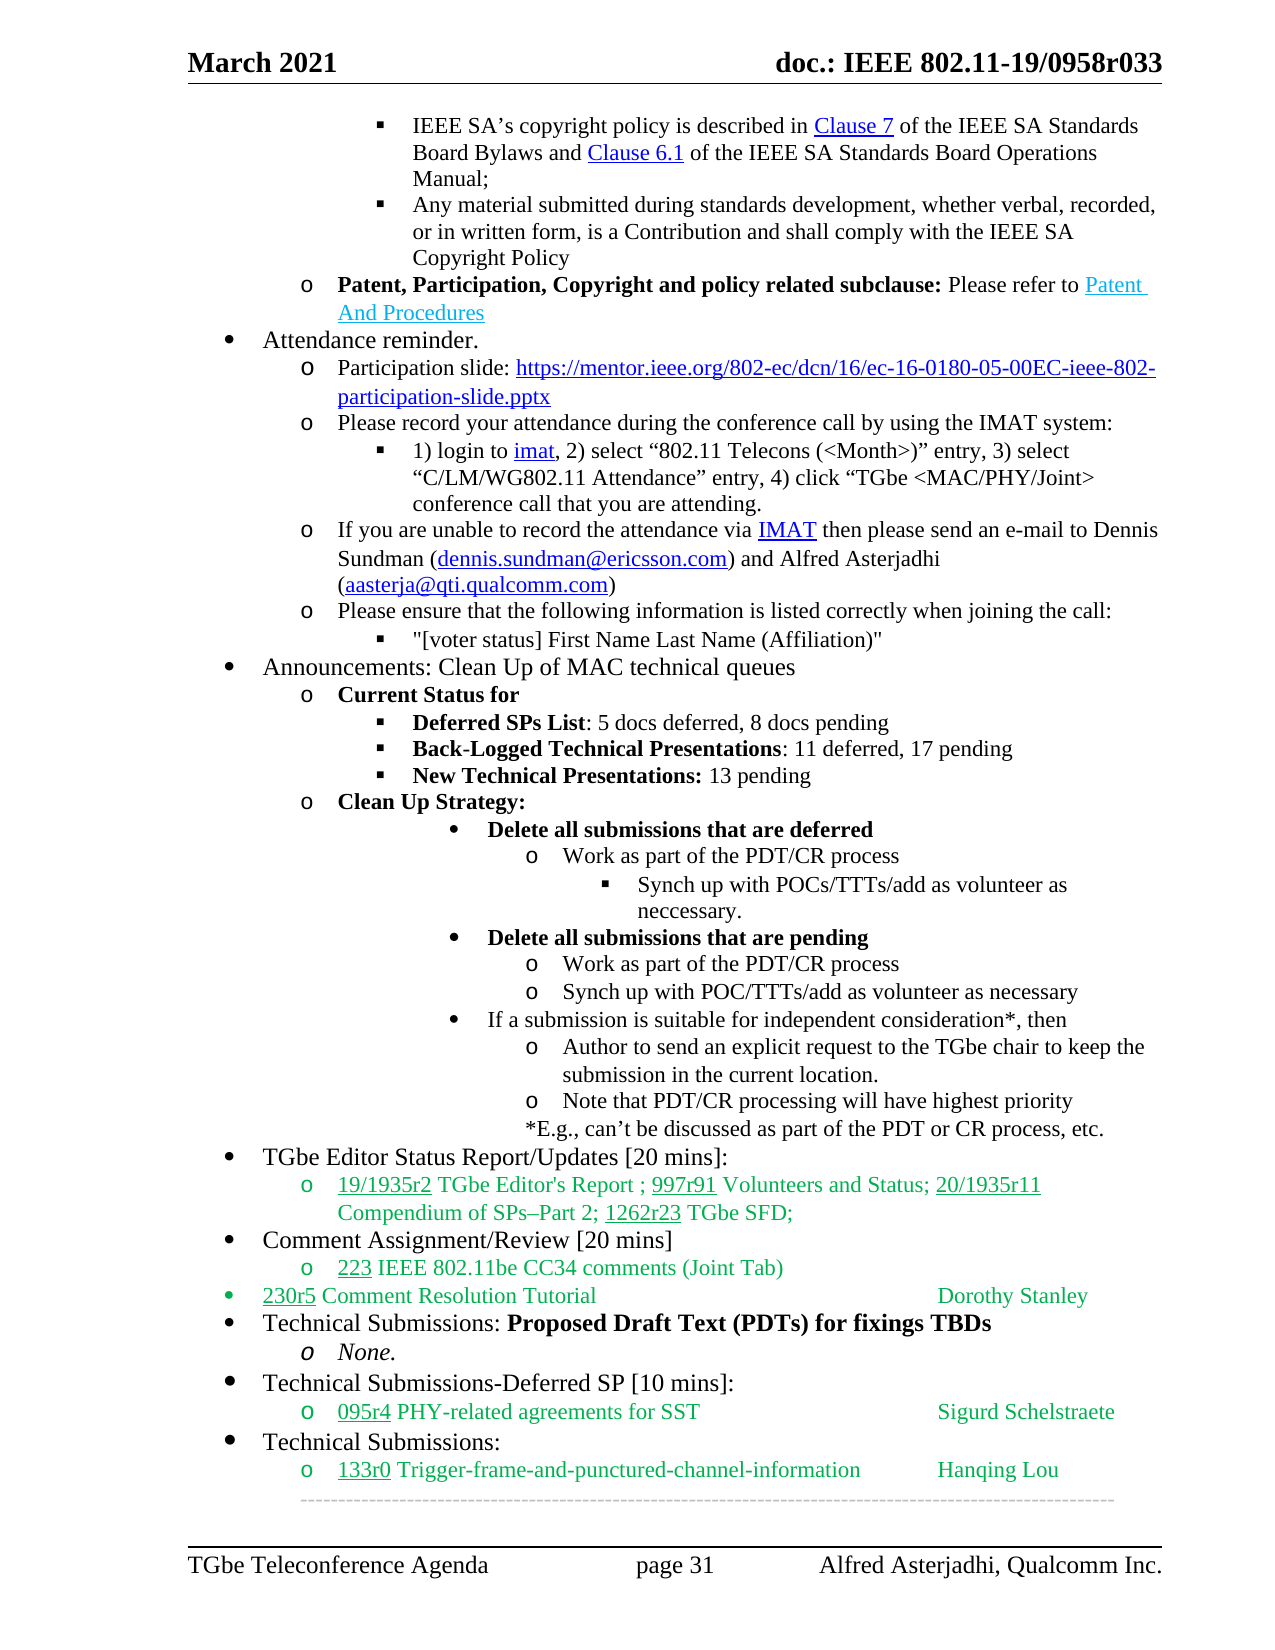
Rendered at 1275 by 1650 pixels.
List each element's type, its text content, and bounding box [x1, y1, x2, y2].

list Technical Submissions-Deferred SP [10 mins]: [225, 1368, 1162, 1398]
list Delete all submissions that are deferred [450, 816, 1162, 843]
list Work as part of the PDT/CR process [525, 843, 1162, 871]
list 133r0 Trigger-frame-and-punctured-channel-information Hanqing Lou [300, 1456, 1162, 1484]
list Delete all submissions that are pending [450, 923, 1162, 950]
list Any material submitted during standards development, whether verbal, recorded, or in written form, is a Contribution and shall comply with the IEEE SA Copyright Policy [375, 192, 1162, 271]
list Current Status for [300, 681, 1162, 709]
list If you are unable to record the attendance via IMAT then please send an e-mail to Dennis Sundman (dennis.sundman@ericsson.com) and Alfred Asterjadhi (aasterja@qti.qualcomm.com) [300, 516, 1162, 597]
list 19/1935r2 TGbe Editor's Report ; 997r91 Volunteers and Status; 20/1935r11 Compendium of SPs–Part 2; 1262r23 TGbe SFD; [300, 1171, 1162, 1225]
list Synch up with POC/TTTs/add as volunteer as necessary [525, 978, 1162, 1006]
list Note that PDT/CR processing will have highest priority [525, 1087, 1162, 1116]
list Participation slide: https://mentor.ieee.org/802-ec/dcn/16/ec-16-0180-05-00EC-ieee-802-participation-slide.pptx [300, 354, 1162, 409]
list Comment Assignment/Review [20 mins] [225, 1225, 1162, 1254]
list Work as part of the PDT/CR process [525, 950, 1162, 978]
list 230r5 Comment Resolution Tutorial Dorothy Stanley [225, 1282, 1162, 1308]
list IEEE SA’s copyright policy is described in Clause 7 of the IEEE SA Standards Board Bylaws and Clause 6.1 of the IEEE SA Standards Board Operations Manual; [375, 112, 1162, 192]
text *E.g., can’t be discussed as part of the PDT or CR process, etc. [450, 1116, 1162, 1142]
list Deferred SPs List: 5 docs deferred, 8 docs pending [375, 709, 1162, 735]
list TGbe Editor Status Report/Updates [20 mins]: [225, 1142, 1162, 1171]
list Technical Submissions: Proposed Draft Text (PDTs) for fixings TBDs [225, 1308, 1162, 1337]
list Please ensure that the following information is listed correctly when joining the call: [300, 597, 1162, 626]
list 1) login to imat, 2) select “802.11 Telecons (<Month>)” entry, 3) select “C/LM/WG802.11 Attendance” entry, 4) click “TGbe <MAC/PHY/Joint> conference call that you are attending. [375, 437, 1162, 516]
list "[voter status] First Name Last Name (Affiliation)" [375, 626, 1162, 652]
text ----------------------------------------------------------------------------------------------------------- [300, 1484, 1162, 1511]
list Back-Logged Technical Presentations: 11 deferred, 17 pending [375, 735, 1162, 762]
list Clean Up Strategy: [300, 788, 1162, 816]
list 095r4 PHY-related agreements for SST Sigurd Schelstraete [300, 1398, 1162, 1427]
list If a submission is suitable for independent consideration*, then [450, 1006, 1162, 1033]
list Synch up with POCs/TTTs/add as volunteer as neccessary. [600, 871, 1162, 923]
list Patent, Participation, Copyright and policy related subclause: Please refer to Patent And Procedures [300, 271, 1162, 325]
list 223 IEEE 802.11be CC34 comments (Joint Tab) [300, 1254, 1162, 1282]
list Attendance reminder. [225, 325, 1162, 354]
list New Technical Presentations: 13 pending [375, 762, 1162, 788]
list Announcements: Clean Up of MAC technical queues [225, 652, 1162, 681]
list Please record your attendance during the conference call by using the IMAT system: [300, 409, 1162, 437]
list Technical Submissions: [225, 1427, 1162, 1456]
list None. [300, 1337, 1162, 1368]
list Author to send an explicit request to the TGbe chair to keep the submission in the current location. [525, 1033, 1162, 1087]
